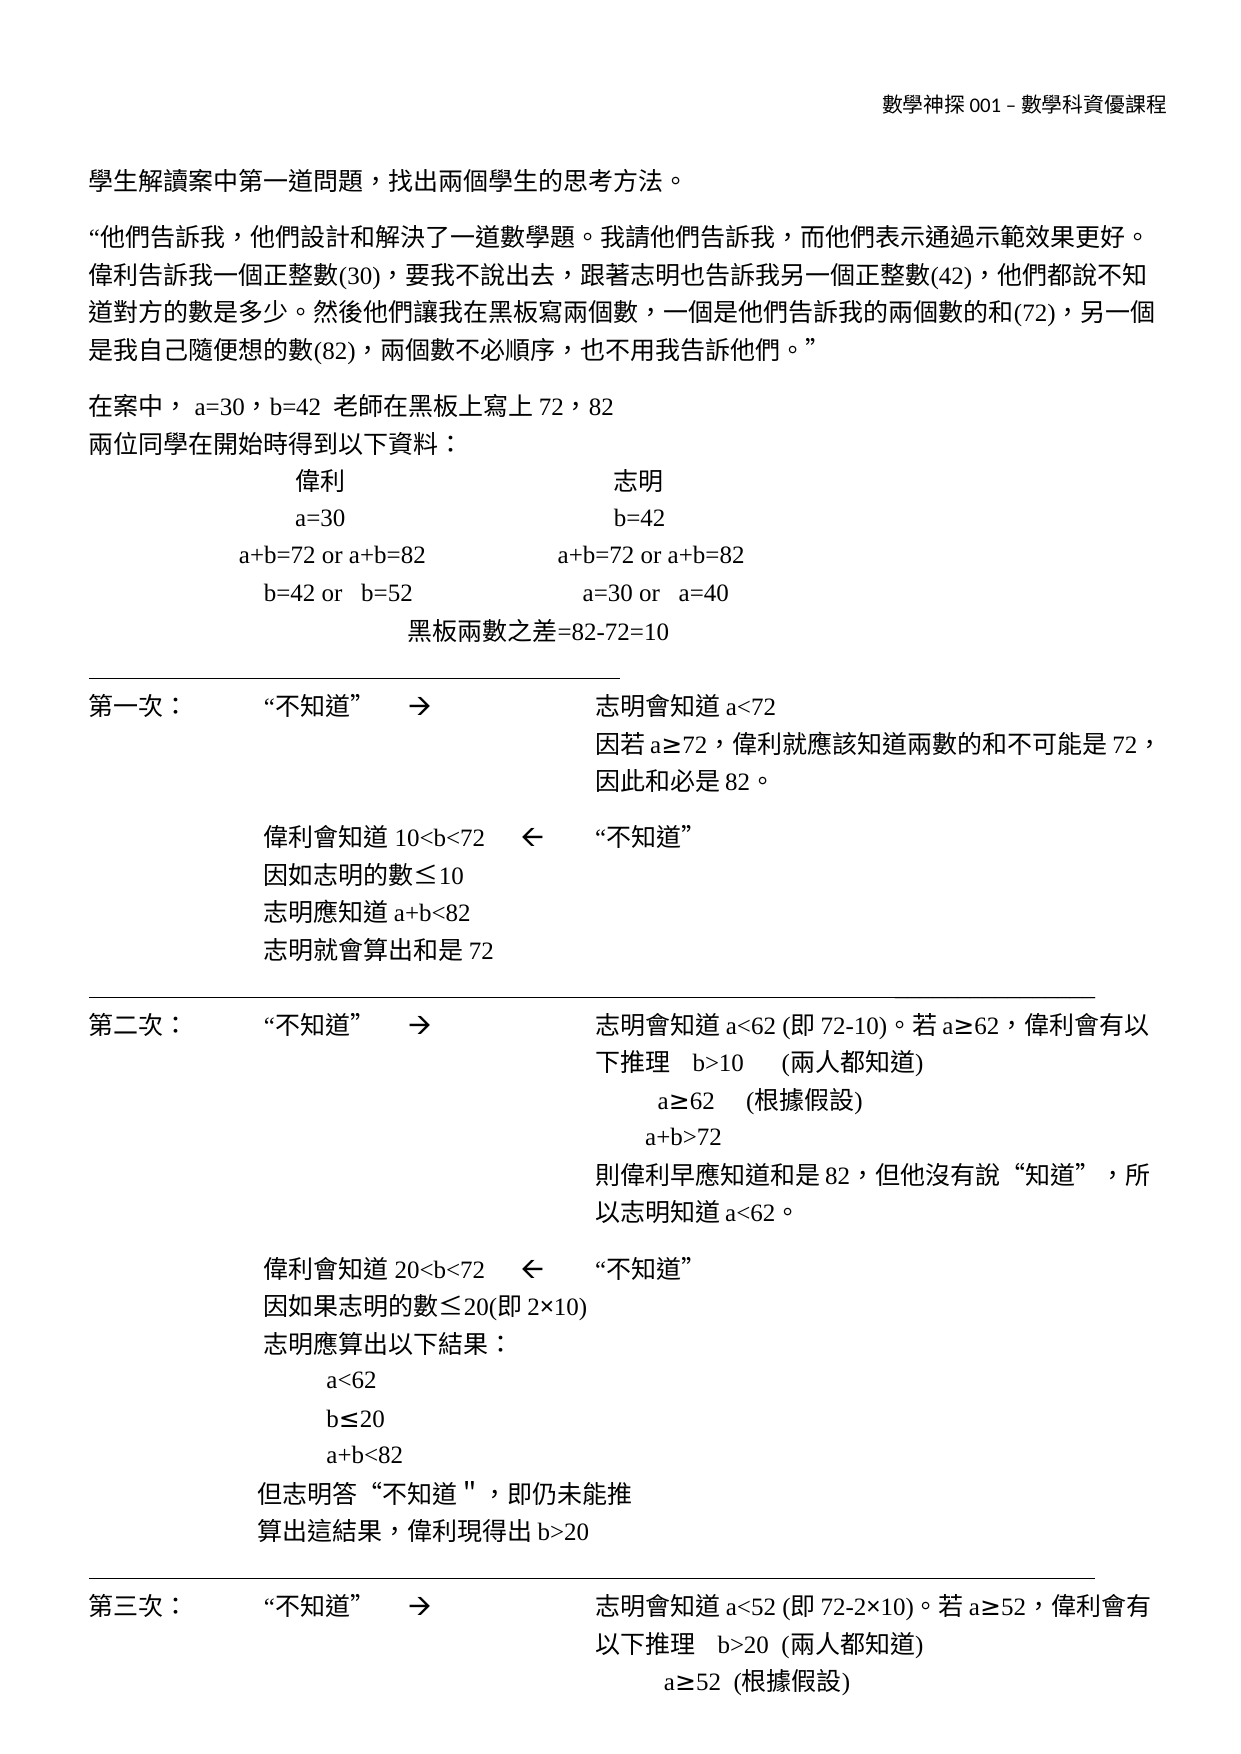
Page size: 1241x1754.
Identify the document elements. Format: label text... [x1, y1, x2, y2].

text 因若a≥72，偉利就應該知道兩數的和不可能是72，因此和必是82。 [89, 723, 1167, 798]
text a+b>72 [89, 1117, 1167, 1155]
text 學生解讀案中第一道問題，找出兩個學生的思考方法。 [89, 161, 1167, 198]
text a=30 b=42 [89, 498, 1167, 536]
text 志明就會算出和是72 [89, 930, 1167, 967]
text a+b<82 [89, 1436, 1167, 1473]
text 偉利 志明 [89, 461, 1167, 498]
text a≥52 (根據假設) [89, 1661, 1167, 1698]
text 志明應知道a+b<82 [89, 892, 1167, 930]
text 第二次： “不知道” 志明會知道 a<62 (即72-10)。若a≥62，偉利會有以下推理 b>10 (兩人都知道) [89, 1005, 1167, 1080]
text 黑板兩數之差=82-72=10 [89, 611, 1167, 648]
text 算出這結果，偉利現得出b>20 [89, 1511, 1167, 1548]
text 偉利會知道 20<b<72 “不知道” [89, 1248, 1167, 1286]
text “他們告訴我，他們設計和解決了一道數學題。我請他們告訴我，而他們表示通過示範效果更好。偉利告訴我一個正整數(30)，要我不說出去，跟著志明也告訴我另一個正整數(42)，他們都說不知道對方的數是多少。然後他們讓我在黑板寫兩個數，一個是他們告訴我的兩個數的和(72)，另一個是我自己隨便想的數(82)，兩個數不必順序，也不用我告訴他們。” [89, 217, 1167, 367]
text 則偉利早應知道和是82，但他沒有說“知道”，所以志明知道a<62。 [89, 1155, 1167, 1230]
text 偉利會知道 10<b<72 “不知道” [89, 817, 1167, 855]
text b=42 or b=a=30 or a=40 [89, 573, 1167, 611]
text 第一次： “不知道” 志明會知道 a<72 [89, 686, 1167, 723]
text 但志明答“不知道＂，即仍未能推 [89, 1473, 1167, 1511]
text b≤20 [89, 1398, 1167, 1436]
text 兩位同學在開始時得到以下資料： [89, 423, 1167, 461]
text a+b=72 or a+b=a+b=72 or a+b=82 [89, 536, 1167, 573]
text 因如志明的數≤10 [89, 855, 1167, 892]
text ________________ [89, 967, 1167, 1005]
text 在案中， a=30，b=42 老師在黑板上寫上72，82 [89, 386, 1167, 423]
text 第三次： “不知道” 志明會知道 a<52 (即72-2×10)。若a≥52，偉利會有以下推理 b>20 (兩人都知道) [89, 1586, 1167, 1661]
text 志明應算出以下結果： [89, 1323, 1167, 1361]
text 因如果志明的數≤20(即2×10) [89, 1286, 1167, 1323]
text a≥62 (根據假設) [89, 1080, 1167, 1117]
text a<62 [89, 1361, 1167, 1398]
